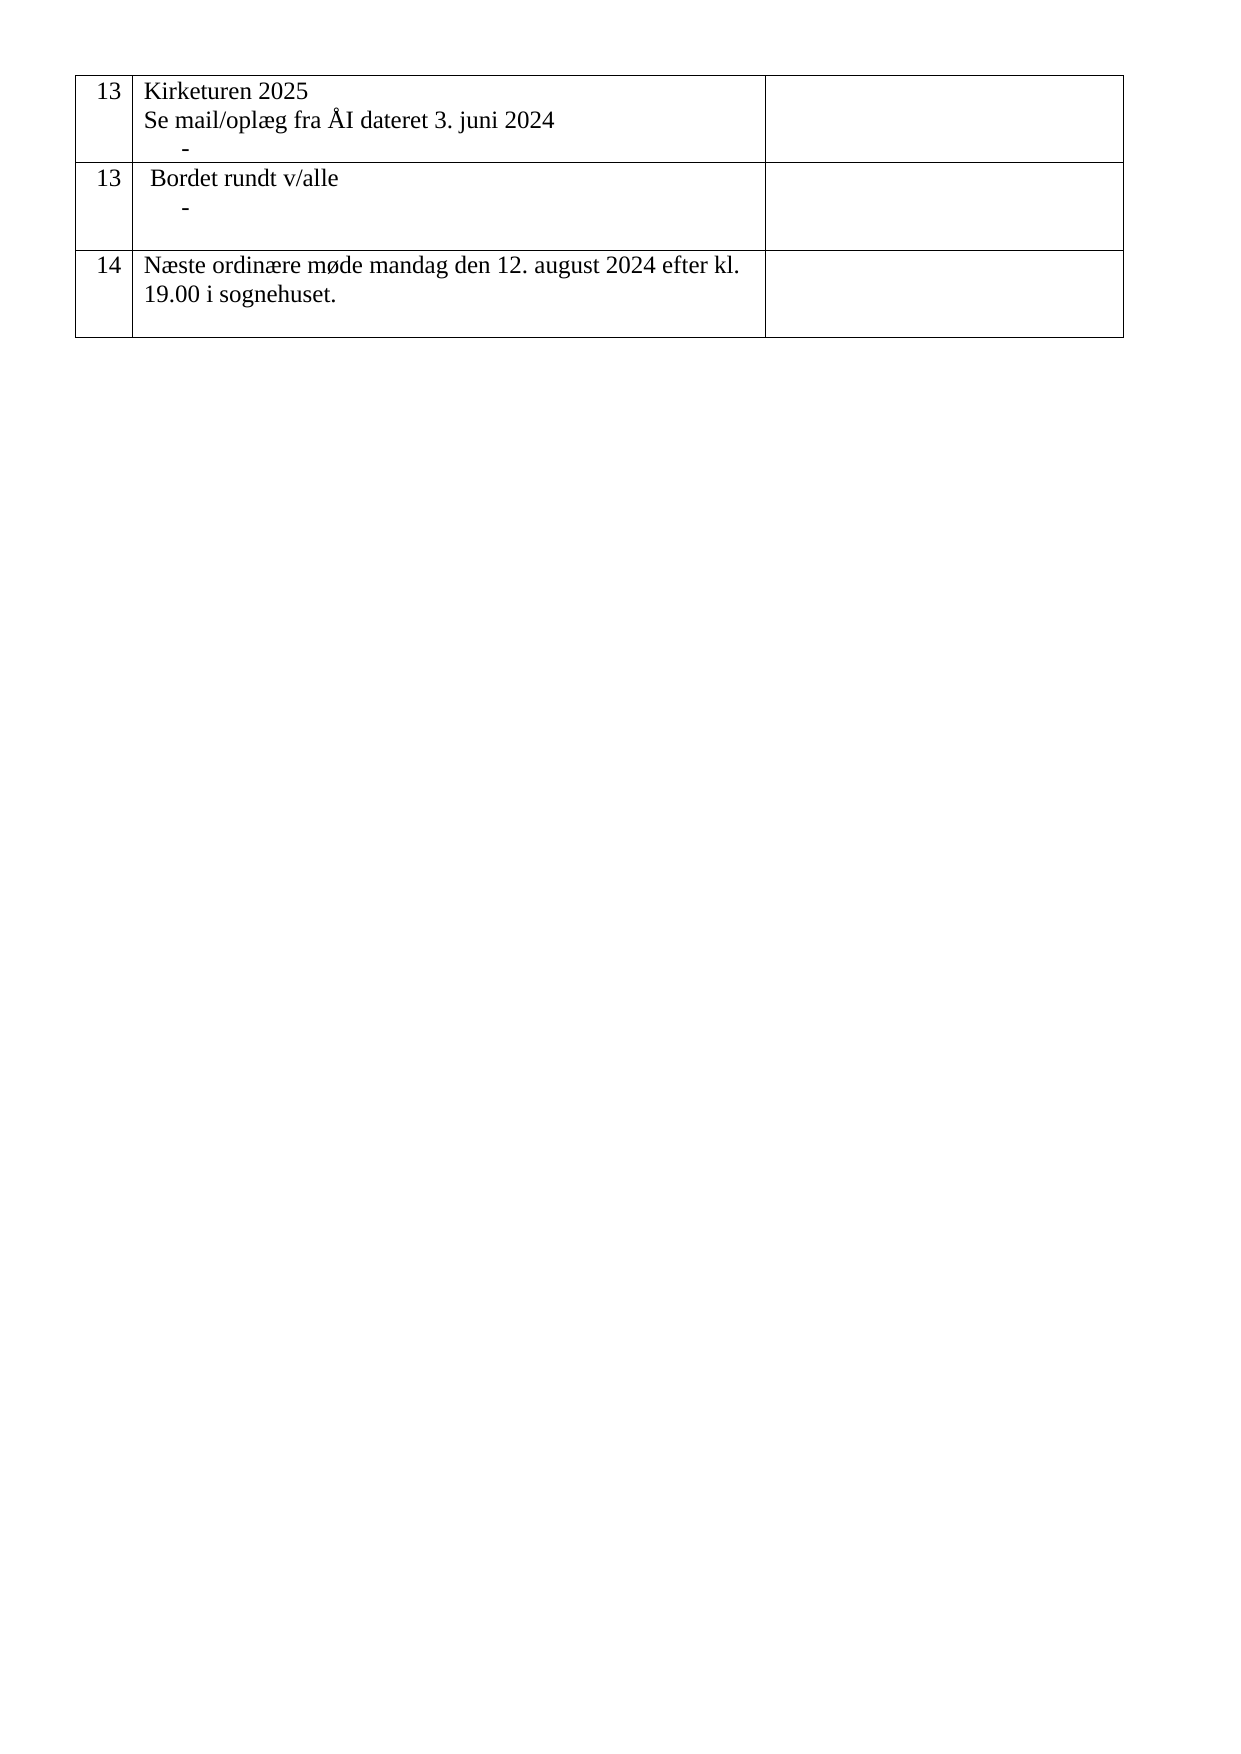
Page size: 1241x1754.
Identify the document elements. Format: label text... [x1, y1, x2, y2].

table_cell [766, 251, 1123, 337]
table_cell Kirketuren 2025 Se mail/oplæg fra ÅI dateret 3. juni 2024 [133, 76, 765, 162]
table_cell [766, 76, 1123, 162]
table_cell 14 [76, 251, 132, 337]
table_cell 13 [76, 76, 132, 162]
table_cell 13 [76, 163, 132, 249]
table_cell [766, 163, 1123, 249]
table_cell Næste ordinære møde mandag den 12. august 2024 efter kl. 19.00 i sognehuset. [133, 251, 765, 337]
table_cell Bordet rundt v/alle [133, 163, 765, 249]
